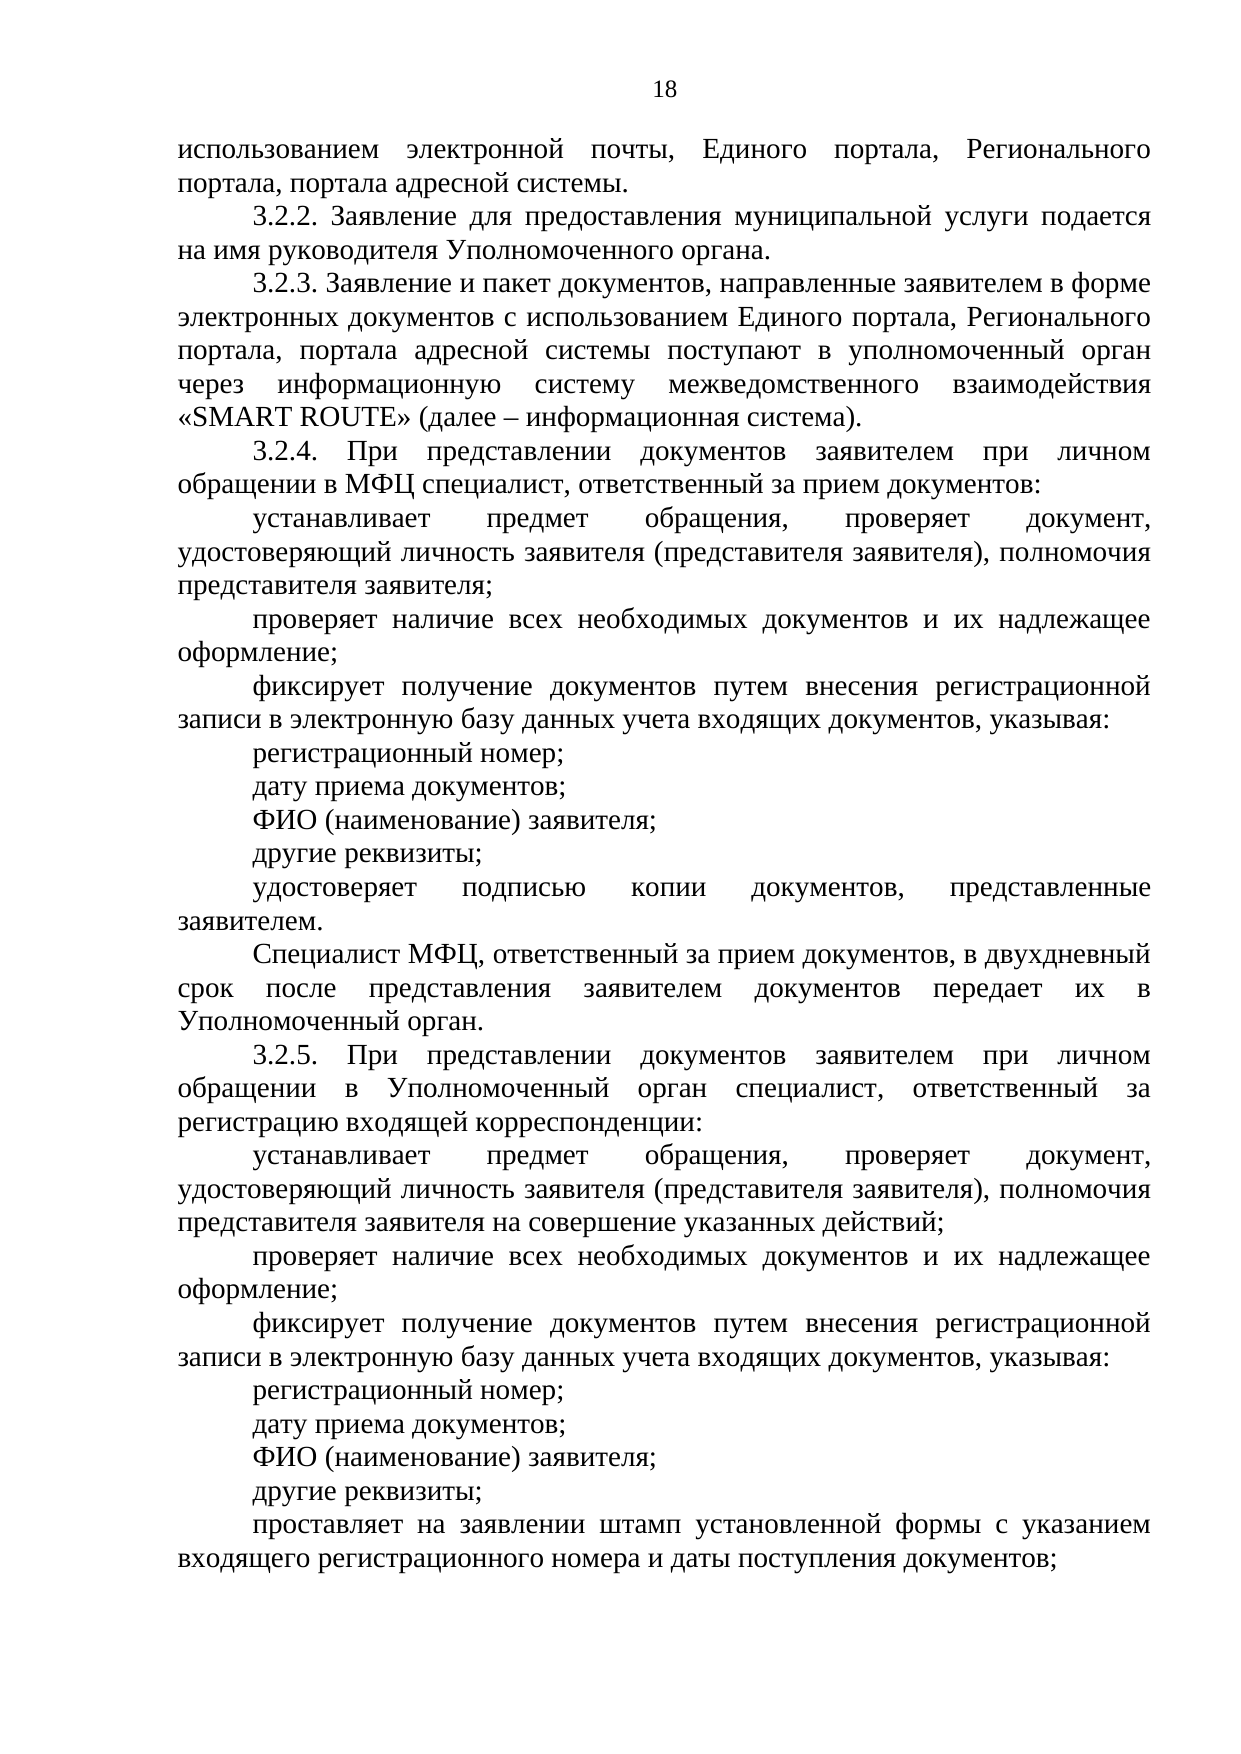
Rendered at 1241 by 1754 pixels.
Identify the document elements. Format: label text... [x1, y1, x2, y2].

text регистрационный номер; [177, 735, 1152, 768]
text другие реквизиты; [177, 836, 1152, 869]
text проверяет наличие всех необходимых документов и их надлежащее оформление; [177, 1238, 1152, 1305]
text фиксирует получение документов путем внесения регистрационной записи в электронную базу данных учета входящих документов, указывая: [177, 668, 1152, 735]
text 3.2.3. Заявление и пакет документов, направленные заявителем в форме электронных документов с использованием Единого портала, Регионального портала, портала адресной системы поступают в уполномоченный орган через информационную систему межведомственного взаимодействия «SMART ROUTE» (далее – информационная система). [177, 265, 1152, 433]
text удостоверяет подписью копии документов, представленные заявителем. [177, 869, 1152, 936]
text фиксирует получение документов путем внесения регистрационной записи в электронную базу данных учета входящих документов, указывая: [177, 1305, 1152, 1372]
text дату приема документов; [177, 768, 1152, 802]
text 3.2.2. Заявление для предоставления муниципальной услуги подается на имя руководителя Уполномоченного органа. [177, 198, 1152, 265]
text устанавливает предмет обращения, проверяет документ, удостоверяющий личность заявителя (представителя заявителя), полномочия представителя заявителя; [177, 500, 1152, 601]
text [177, 131, 1152, 198]
text дату приема документов; [177, 1406, 1152, 1439]
text проставляет на заявлении штамп установленной формы с указанием входящего регистрационного номера и даты поступления документов; [177, 1506, 1152, 1573]
text Специалист МФЦ, ответственный за прием документов, в двухдневный срок после представления заявителем документов передает их в Уполномоченный орган. [177, 936, 1152, 1037]
text другие реквизиты; [177, 1473, 1152, 1506]
text 3.2.4. При представлении документов заявителем при личном обращении в МФЦ специалист, ответственный за прием документов: [177, 433, 1152, 500]
text регистрационный номер; [177, 1372, 1152, 1406]
text устанавливает предмет обращения, проверяет документ, удостоверяющий личность заявителя (представителя заявителя), полномочия представителя заявителя на совершение указанных действий; [177, 1137, 1152, 1238]
text ФИО (наименование) заявителя; [177, 802, 1152, 836]
text проверяет наличие всех необходимых документов и их надлежащее оформление; [177, 601, 1152, 668]
text 3.2.5. При представлении документов заявителем при личном обращении в Уполномоченный орган специалист, ответственный за регистрацию входящей корреспонденции: [177, 1037, 1152, 1137]
text ФИО (наименование) заявителя; [177, 1439, 1152, 1473]
